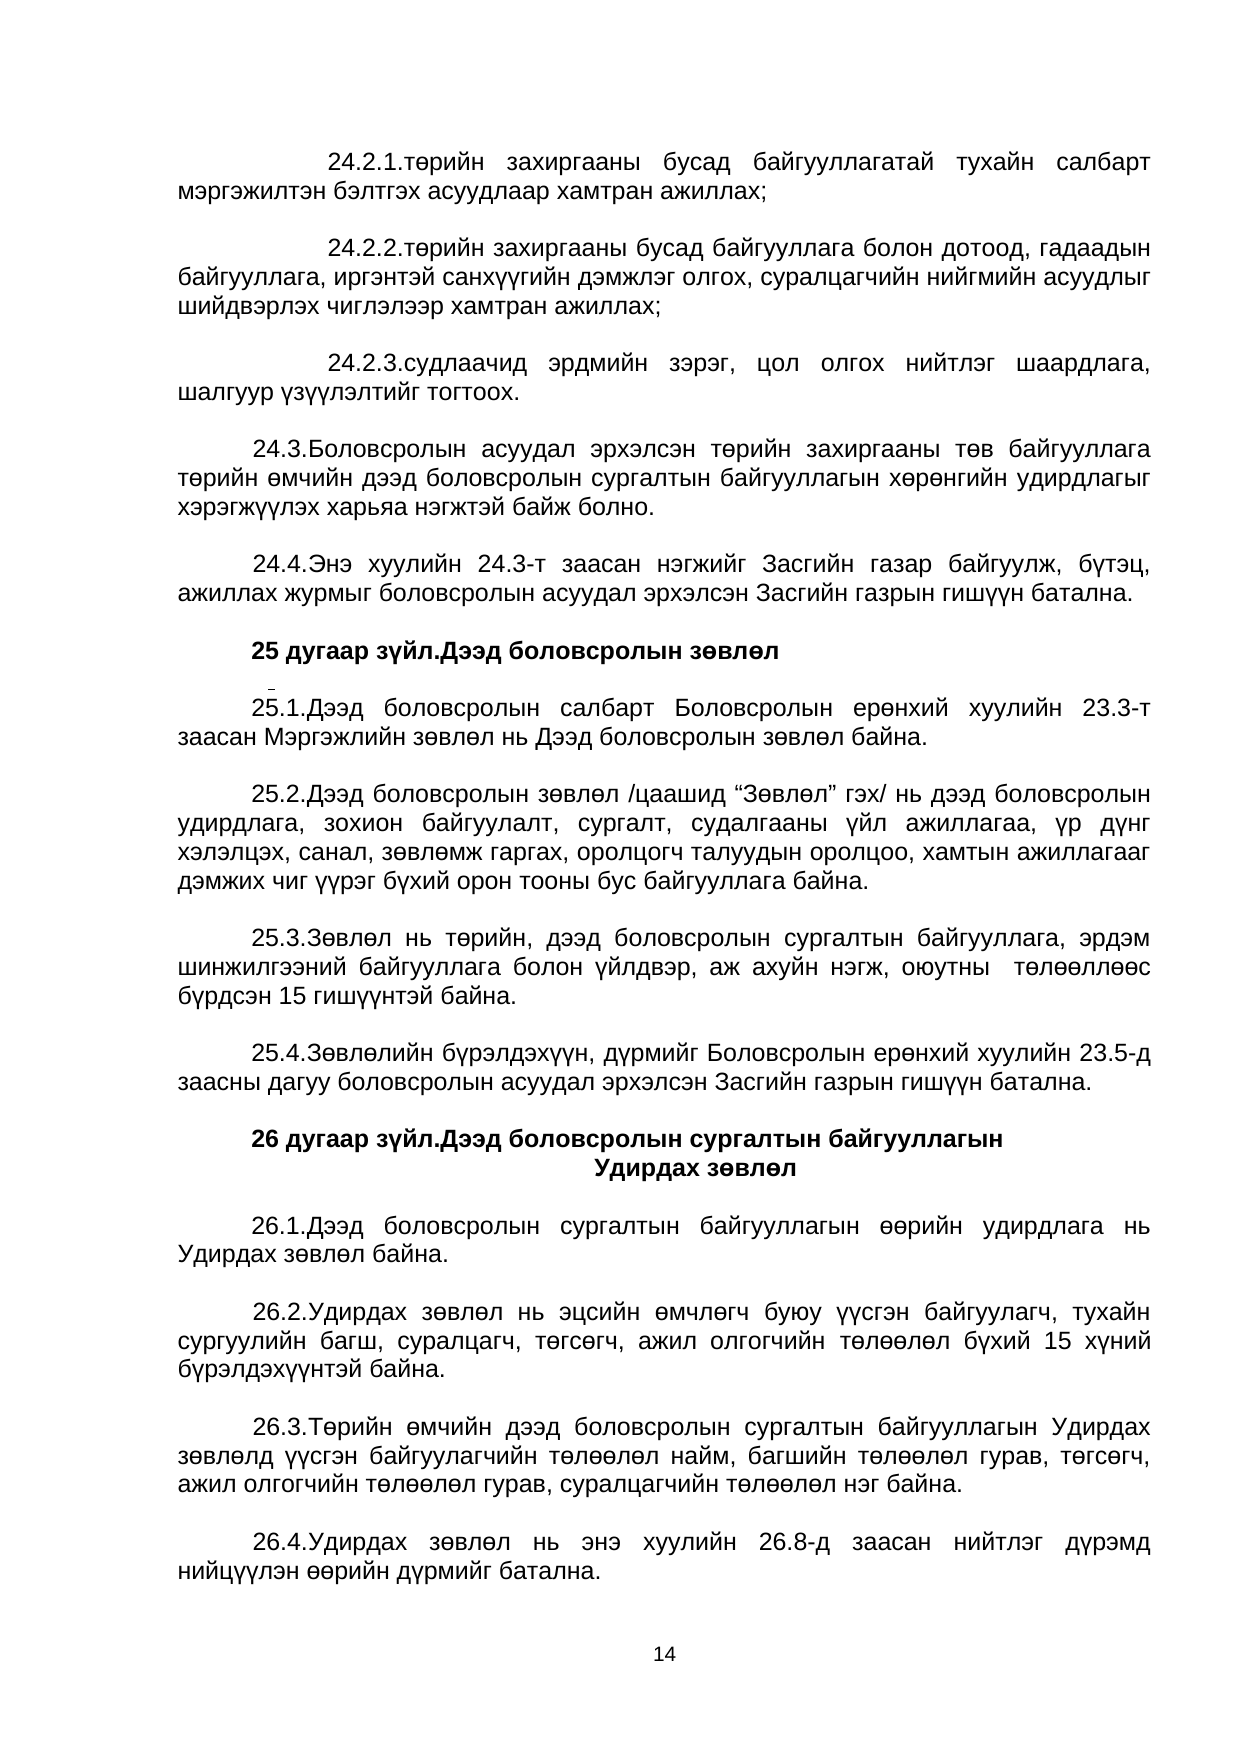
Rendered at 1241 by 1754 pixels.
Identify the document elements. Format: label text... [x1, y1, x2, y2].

text 24.4.Энэ хуулийн 24.3-т заасан нэгжийг Засгийн газар байгуулж, бүтэц, ажиллах журмыг боловсролын асуудал эрхэлсэн Засгийн газрын гишүүн батална. [177, 549, 1152, 607]
text 26.2.Удирдах зөвлөл нь эцсийн өмчлөгч буюу үүсгэн байгуулагч, тухайн сургуулийн багш, суралцагч, төгсөгч, ажил олгогчийн төлөөлөл бүхий 15 хүний бүрэлдэхүүнтэй байна. [177, 1297, 1152, 1383]
text 25.4.Зөвлөлийн бүрэлдэхүүн, дүрмийг Боловсролын ерөнхий хуулийн 23.5-д заасны дагуу боловсролын асуудал эрхэлсэн Засгийн газрын гишүүн батална. [177, 1038, 1152, 1096]
text Удирдах зөвлөл [194, 1153, 1152, 1182]
text 24.2.3.судлаачид эрдмийн зэрэг, цол олгох нийтлэг шаардлага, шалгуур үзүүлэлтийг тогтоох. [177, 348, 1152, 406]
text 24.2.1.төрийн захиргааны бусад байгууллагатай тухайн салбарт мэргэжилтэн бэлтгэх асуудлаар хамтран ажиллах; [177, 147, 1152, 204]
text 26.1.Дээд боловсролын сургалтын байгууллагын өөрийн удирдлага нь Удирдах зөвлөл байна. [177, 1211, 1152, 1268]
text 26 дугаар зүйл.Дээд боловсролын сургалтын байгууллагын [194, 1124, 1152, 1153]
text 26.3.Төрийн өмчийн дээд боловсролын сургалтын байгууллагын Удирдах зөвлөлд үүсгэн байгуулагчийн төлөөлөл найм, багшийн төлөөлөл гурав, төгсөгч, ажил олгогчийн төлөөлөл гурав, суралцагчийн төлөөлөл нэг байна. [177, 1412, 1152, 1498]
text 24.3.Боловсролын асуудал эрхэлсэн төрийн захиргааны төв байгууллага төрийн өмчийн дээд боловсролын сургалтын байгууллагын хөрөнгийн удирдлагыг хэрэгжүүлэх харьяа нэгжтэй байж болно. [177, 434, 1152, 521]
text 26.4.Удирдах зөвлөл нь энэ хуулийн 26.8-д заасан нийтлэг дүрэмд нийцүүлэн өөрийн дүрмийг батална. [177, 1527, 1152, 1584]
text 25.2.Дээд боловсролын зөвлөл /цаашид “Зөвлөл” гэх/ нь дээд боловсролын удирдлага, зохион байгуулалт, сургалт, судалгааны үйл ажиллагаа, үр дүнг хэлэлцэх, санал, зөвлөмж гаргах, оролцогч талуудын оролцоо, хамтын ажиллагааг дэмжих чиг үүрэг бүхий орон тооны бус байгууллага байна. [177, 779, 1152, 894]
text 24.2.2.төрийн захиргааны бусад байгууллага болон дотоод, гадаадын байгууллага, иргэнтэй санхүүгийн дэмжлэг олгох, суралцагчийн нийгмийн асуудлыг шийдвэрлэх чиглэлээр хамтран ажиллах; [177, 233, 1152, 319]
text 25 дугаар зүйл.Дээд боловсролын зөвлөл [177, 636, 1152, 664]
text 25.1.Дээд боловсролын салбарт Боловсролын ерөнхий хуулийн 23.3-т заасан Мэргэжлийн зөвлөл нь Дээд боловсролын зөвлөл байна. [177, 693, 1152, 751]
text 25.3.Зөвлөл нь төрийн, дээд боловсролын сургалтын байгууллага, эрдэм шинжилгээний байгууллага болон үйлдвэр, аж ахуйн нэгж, оюутны төлөөллөөс бүрдсэн 15 гишүүнтэй байна. [177, 923, 1152, 1009]
